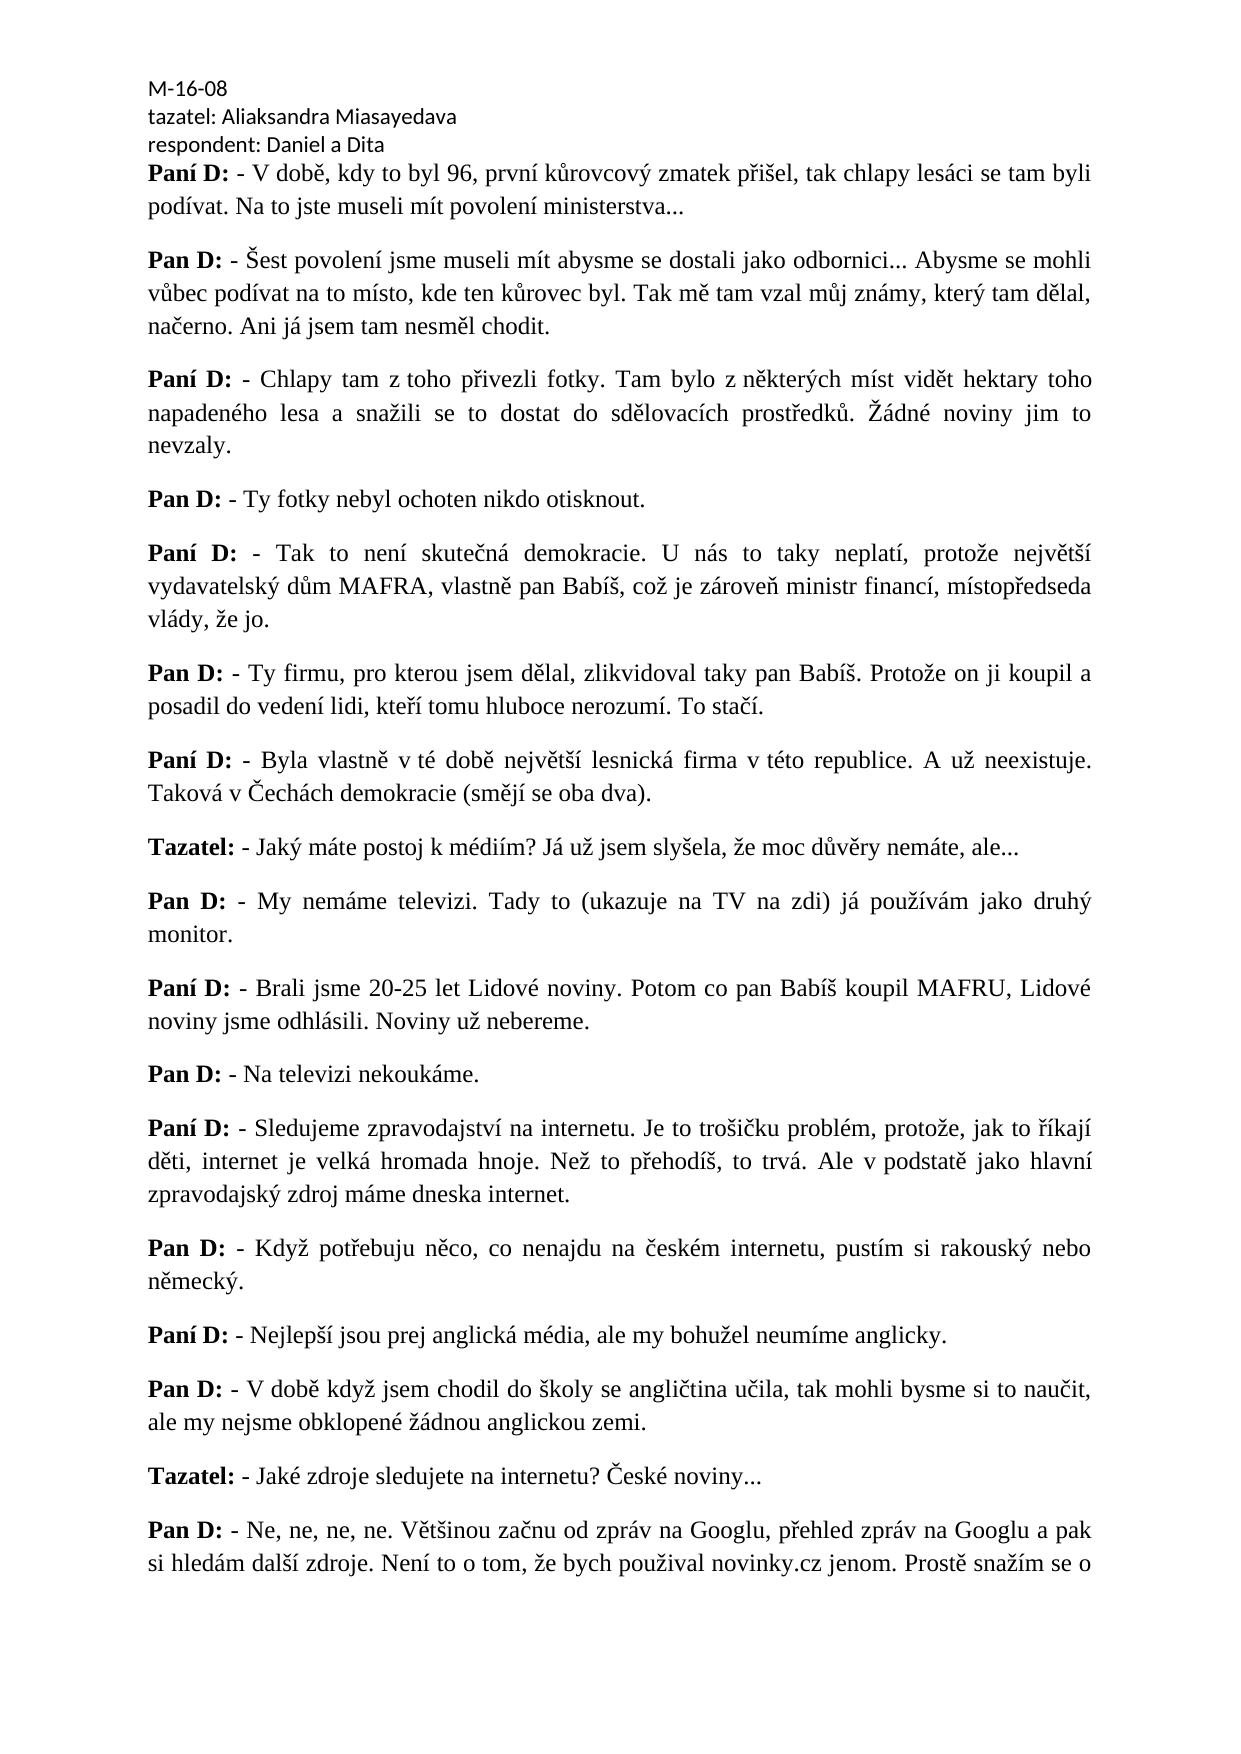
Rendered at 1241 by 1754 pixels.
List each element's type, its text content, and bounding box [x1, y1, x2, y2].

text Tazatel: - Jaké zdroje sledujete na internetu? České noviny... [148, 1461, 1093, 1490]
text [148, 1515, 1093, 1577]
text Pan D: - Když potřebuju něco, co nenajdu na českém internetu, pustím si rakouský nebo německý. [148, 1233, 1093, 1295]
text Pan D: - Na televizi nekoukáme. [148, 1059, 1093, 1088]
text Paní D: - Sledujeme zpravodajství na internetu. Je to trošičku problém, protože, jak to říkají děti, internet je velká hromada hnoje. Než to přehodíš, to trvá. Ale v podstatě jako hlavní zpravodajský zdroj máme dneska internet. [148, 1113, 1093, 1208]
text Tazatel: - Jaký máte postoj k médiím? Já už jsem slyšela, že moc důvěry nemáte, ale... [148, 832, 1093, 861]
text Pan D: - My nemáme televizi. Tady to (ukazuje na TV na zdi) já používám jako druhý monitor. [148, 886, 1093, 948]
text Paní D: - Byla vlastně v té době největší lesnická firma v této republice. A už neexistuje. Taková v Čechách demokracie (smějí se oba dva). [148, 745, 1093, 807]
text Paní D: - V době, kdy to byl 96, první kůrovcový zmatek přišel, tak chlapy lesáci se tam byli podívat. Na to jste museli mít povolení ministerstva... [148, 158, 1093, 219]
text Pan D: - Ty firmu, pro kterou jsem dělal, zlikvidoval taky pan Babíš. Protože on ji koupil a posadil do vedení lidi, kteří tomu hluboce nerozumí. To stačí. [148, 658, 1093, 720]
text Pan D: - Šest povolení jsme museli mít abysme se dostali jako odbornici... Abysme se mohli vůbec podívat na to místo, kde ten kůrovec byl. Tak mě tam vzal můj známy, který tam dělal, načerno. Ani já jsem tam nesměl chodit. [148, 245, 1093, 339]
text Paní D: - Tak to není skutečná demokracie. U nás to taky neplatí, protože největší vydavatelský dům MAFRA, vlastně pan Babíš, což je zároveň ministr financí, místopředseda vlády, že jo. [148, 538, 1093, 633]
text Pan D: - Ty fotky nebyl ochoten nikdo otisknout. [148, 484, 1093, 513]
text Paní D: - Brali jsme 20-25 let Lidové noviny. Potom co pan Babíš koupil MAFRU, Lidové noviny jsme odhlásili. Noviny už nebereme. [148, 973, 1093, 1034]
text Pan D: - V době když jsem chodil do školy se angličtina učila, tak mohli bysme si to naučit, ale my nejsme obklopené žádnou anglickou zemi. [148, 1374, 1093, 1436]
text Paní D: - Chlapy tam z toho přivezli fotky. Tam bylo z některých míst vidět hektary toho napadeného lesa a snažili se to dostat do sdělovacích prostředků. Žádné noviny jim to nevzaly. [148, 364, 1093, 459]
text Paní D: - Nejlepší jsou prej anglická média, ale my bohužel neumíme anglicky. [148, 1320, 1093, 1349]
